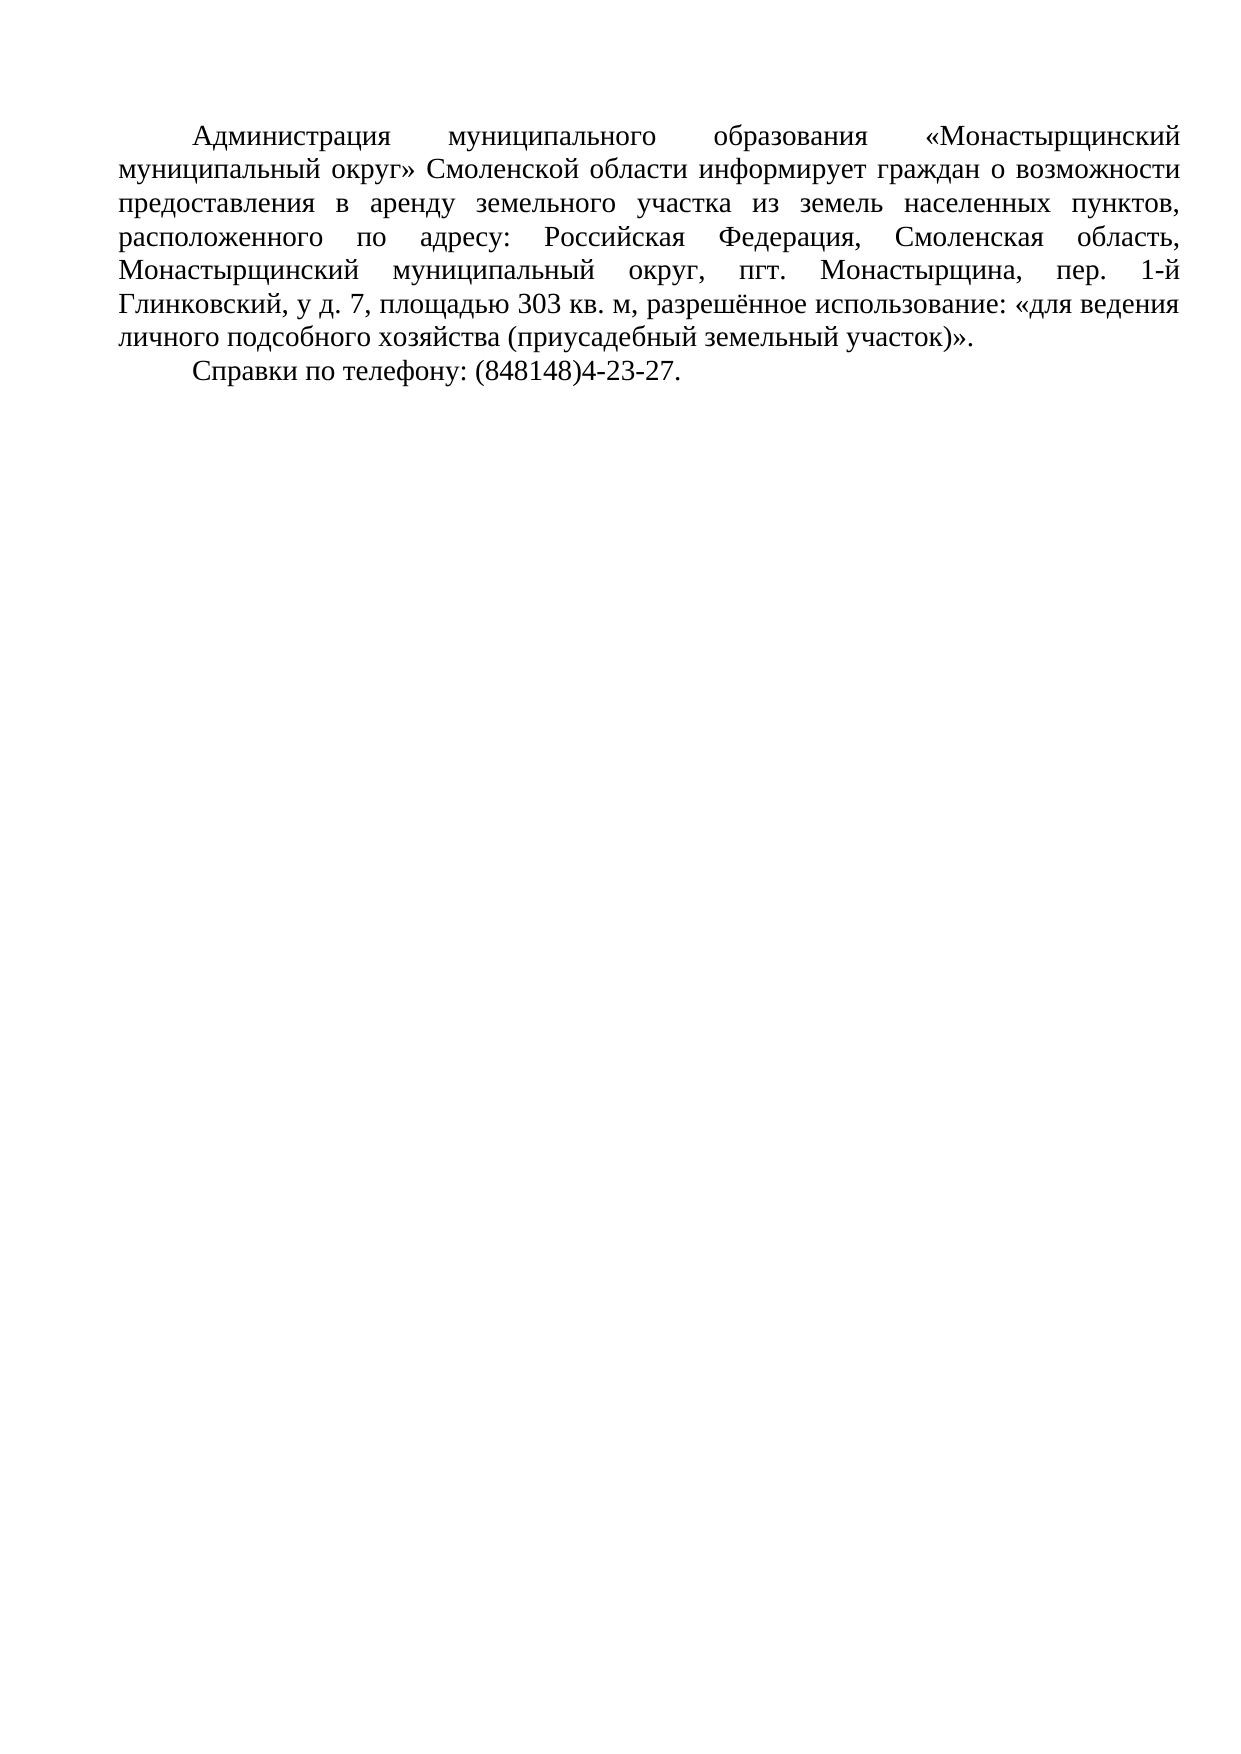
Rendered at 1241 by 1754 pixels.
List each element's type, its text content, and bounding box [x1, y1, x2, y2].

text Справки по телефону: (848148)4-23-27. [118, 353, 1181, 386]
text Администрация муниципального образования «Монастырщинский муниципальный округ» Смоленской области информирует граждан о возможности предоставления в аренду земельного участка из земель населенных пунктов, расположенного по адресу: Российская Федерация, Смоленская область, Монастырщинский муниципальный округ, пгт. Монастырщина, пер. 1-й Глинковский, у д. 7, площадью 303 кв. м, разрешённое использование: «для ведения личного подсобного хозяйства (приусадебный земельный участок)». [118, 118, 1181, 353]
